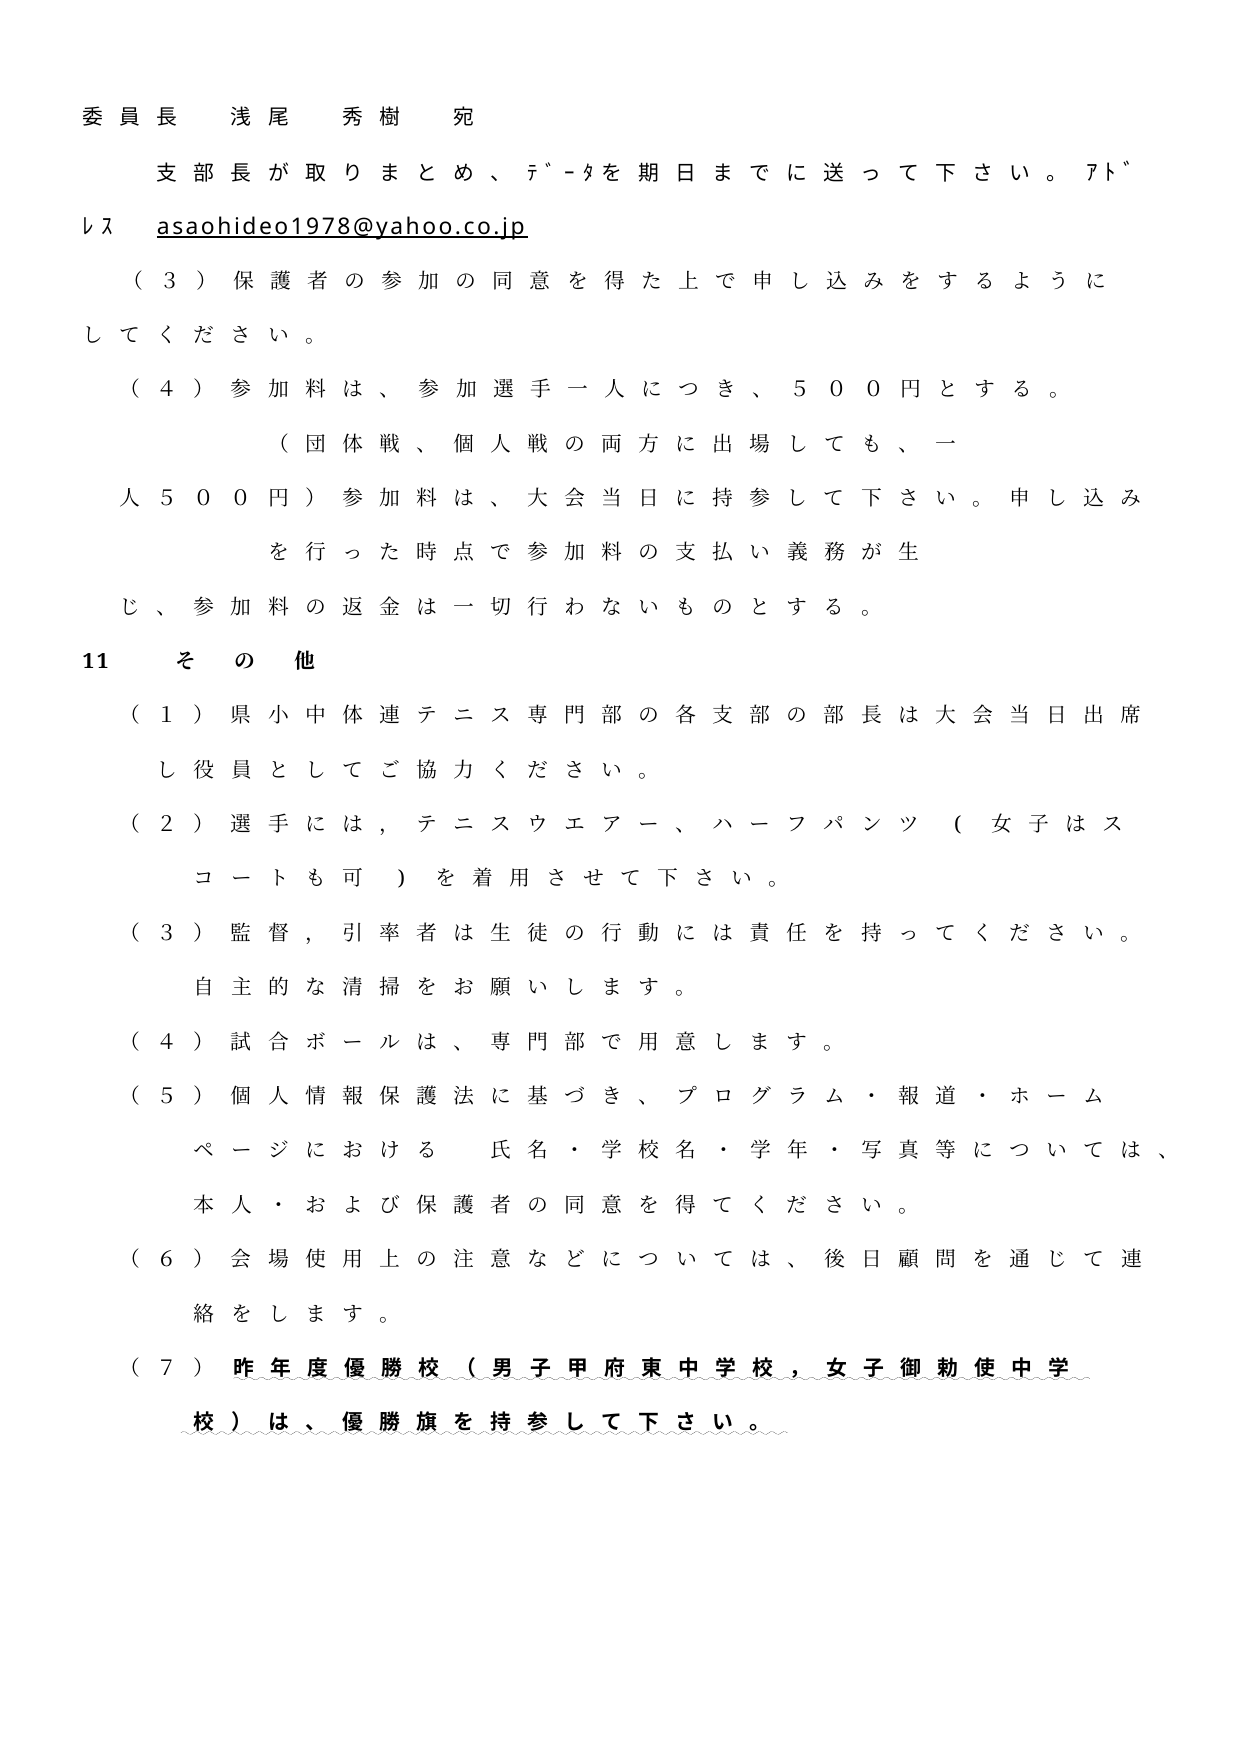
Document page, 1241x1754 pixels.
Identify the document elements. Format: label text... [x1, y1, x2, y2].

text （５）個人情報保護法に基づき、プログラム・報道・ホームページにおける 氏名・学校名・学年・写真等については、本人・および保護者の同意を得てください。 [82, 1067, 1158, 1230]
text （３）保護者の参加の同意を得た上で申し込みをするようにしてください。 [82, 252, 1158, 360]
text （４）参加料は、参加選手一人につき、５００円とする。（団体戦、個人戦の両方に出場しても、一 [106, 360, 1158, 469]
text （２）選手には，テニスウエアー、ハーフパンツ(女子はスコートも可)を着用させて下さい。 [82, 795, 1158, 904]
text （６）会場使用上の注意などについては、後日顧問を通じて連絡をします。 [82, 1230, 1158, 1339]
text 支部長が取りまとめ、ﾃﾞｰﾀを期日までに送って下さい。ｱﾄﾞﾚｽ asaohideo1978@yahoo.co.jp [82, 143, 1158, 252]
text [82, 88, 1158, 143]
text （１）県小中体連テニス専門部の各支部の部長は大会当日出席し役員としてご協力ください。 [82, 687, 1158, 795]
text 人５００円）参加料は、大会当日に持参して下さい。申し込みを行った時点で参加料の支払い義務が生 [106, 469, 1158, 578]
text じ、参加料の返金は一切行わないものとする。 [106, 578, 1158, 632]
text （３）監督，引率者は生徒の行動には責任を持ってください。自主的な清掃をお願いします。 [82, 904, 1158, 1013]
text （７）昨年度優勝校（男子甲府東中学校，女子御勅使中学校）は、優勝旗を持参して下さい。 [82, 1339, 1158, 1448]
text 11 そ の 他 [82, 632, 1158, 687]
text （４）試合ボールは、専門部で用意します。 [82, 1013, 1158, 1067]
